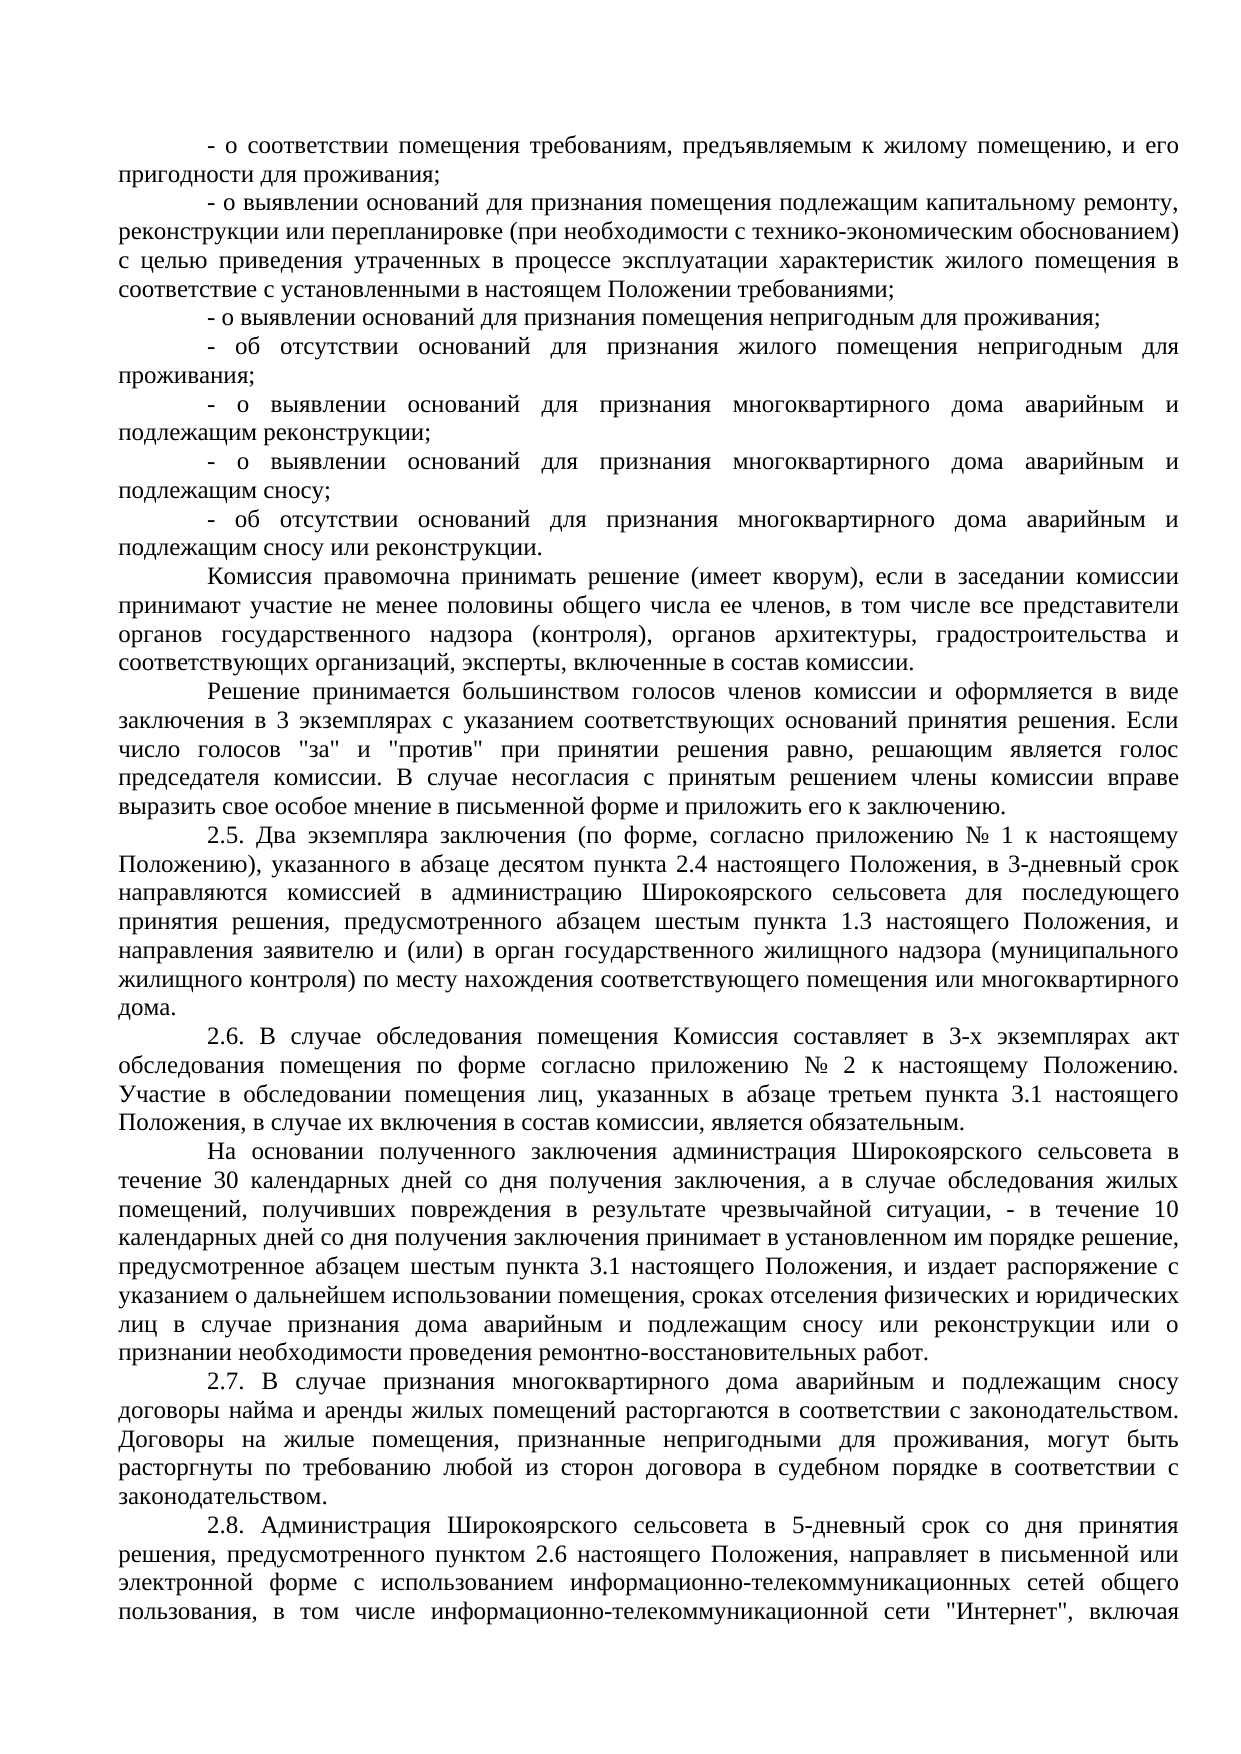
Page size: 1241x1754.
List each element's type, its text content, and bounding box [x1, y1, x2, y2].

text - о выявлении оснований для признания многоквартирного дома аварийным и подлежащим реконструкции; [118, 389, 1180, 446]
text На основании полученного заключения администрация Широкоярского сельсовета в течение 30 календарных дней со дня получения заключения, а в случае обследования жилых помещений, получивших повреждения в результате чрезвычайной ситуации, - в течение 10 календарных дней со дня получения заключения принимает в установленном им порядке решение, предусмотренное абзацем шестым пункта 3.1 настоящего Положения, и издает распоряжение с указанием о дальнейшем использовании помещения, сроках отселения физических и юридических лиц в случае признания дома аварийным и подлежащим сносу или реконструкции или о признании необходимости проведения ремонтно-восстановительных работ. [118, 1136, 1180, 1366]
text - об отсутствии оснований для признания многоквартирного дома аварийным и подлежащим сносу или реконструкции. [118, 504, 1180, 561]
text - о выявлении оснований для признания помещения непригодным для проживания; [118, 302, 1180, 331]
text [118, 1510, 1180, 1625]
text 2.5. Два экземпляра заключения (по форме, согласно приложению № 1 к настоящему Положению), указанного в абзаце десятом пункта 2.4 настоящего Положения, в 3-дневный срок направляются комиссией в администрацию Широкоярского сельсовета для последующего принятия решения, предусмотренного абзацем шестым пункта 1.3 настоящего Положения, и направления заявителю и (или) в орган государственного жилищного надзора (муниципального жилищного контроля) по месту нахождения соответствующего помещения или многоквартирного дома. [118, 820, 1180, 1021]
text - об отсутствии оснований для признания жилого помещения непригодным для проживания; [118, 331, 1180, 389]
text - о выявлении оснований для признания помещения подлежащим капитальному ремонту, реконструкции или перепланировке (при необходимости с технико-экономическим обоснованием) с целью приведения утраченных в процессе эксплуатации характеристик жилого помещения в соответствие с установленными в настоящем Положении требованиями; [118, 187, 1180, 302]
text Решение принимается большинством голосов членов комиссии и оформляется в виде заключения в 3 экземплярах с указанием соответствующих оснований принятия решения. Если число голосов "за" и "против" при принятии решения равно, решающим является голос председателя комиссии. В случае несогласия с принятым решением члены комиссии вправе выразить свое особое мнение в письменной форме и приложить его к заключению. [118, 676, 1180, 820]
text - о выявлении оснований для признания многоквартирного дома аварийным и подлежащим сносу; [118, 446, 1180, 504]
text - о соответствии помещения требованиям, предъявляемым к жилому помещению, и его пригодности для проживания; [118, 130, 1180, 187]
text Комиссия правомочна принимать решение (имеет кворум), если в заседании комиссии принимают участие не менее половины общего числа ее членов, в том числе все представители органов государственного надзора (контроля), органов архитектуры, градостроительства и соответствующих организаций, эксперты, включенные в состав комиссии. [118, 561, 1180, 676]
text 2.7. В случае признания многоквартирного дома аварийным и подлежащим сносу договоры найма и аренды жилых помещений расторгаются в соответствии с законодательством. Договоры на жилые помещения, признанные непригодными для проживания, могут быть расторгнуты по требованию любой из сторон договора в судебном порядке в соответствии с законодательством. [118, 1366, 1180, 1510]
text 2.6. В случае обследования помещения Комиссия составляет в 3-х экземплярах акт обследования помещения по форме согласно приложению № 2 к настоящему Положению. Участие в обследовании помещения лиц, указанных в абзаце третьем пункта 3.1 настоящего Положения, в случае их включения в состав комиссии, является обязательным. [118, 1021, 1180, 1136]
